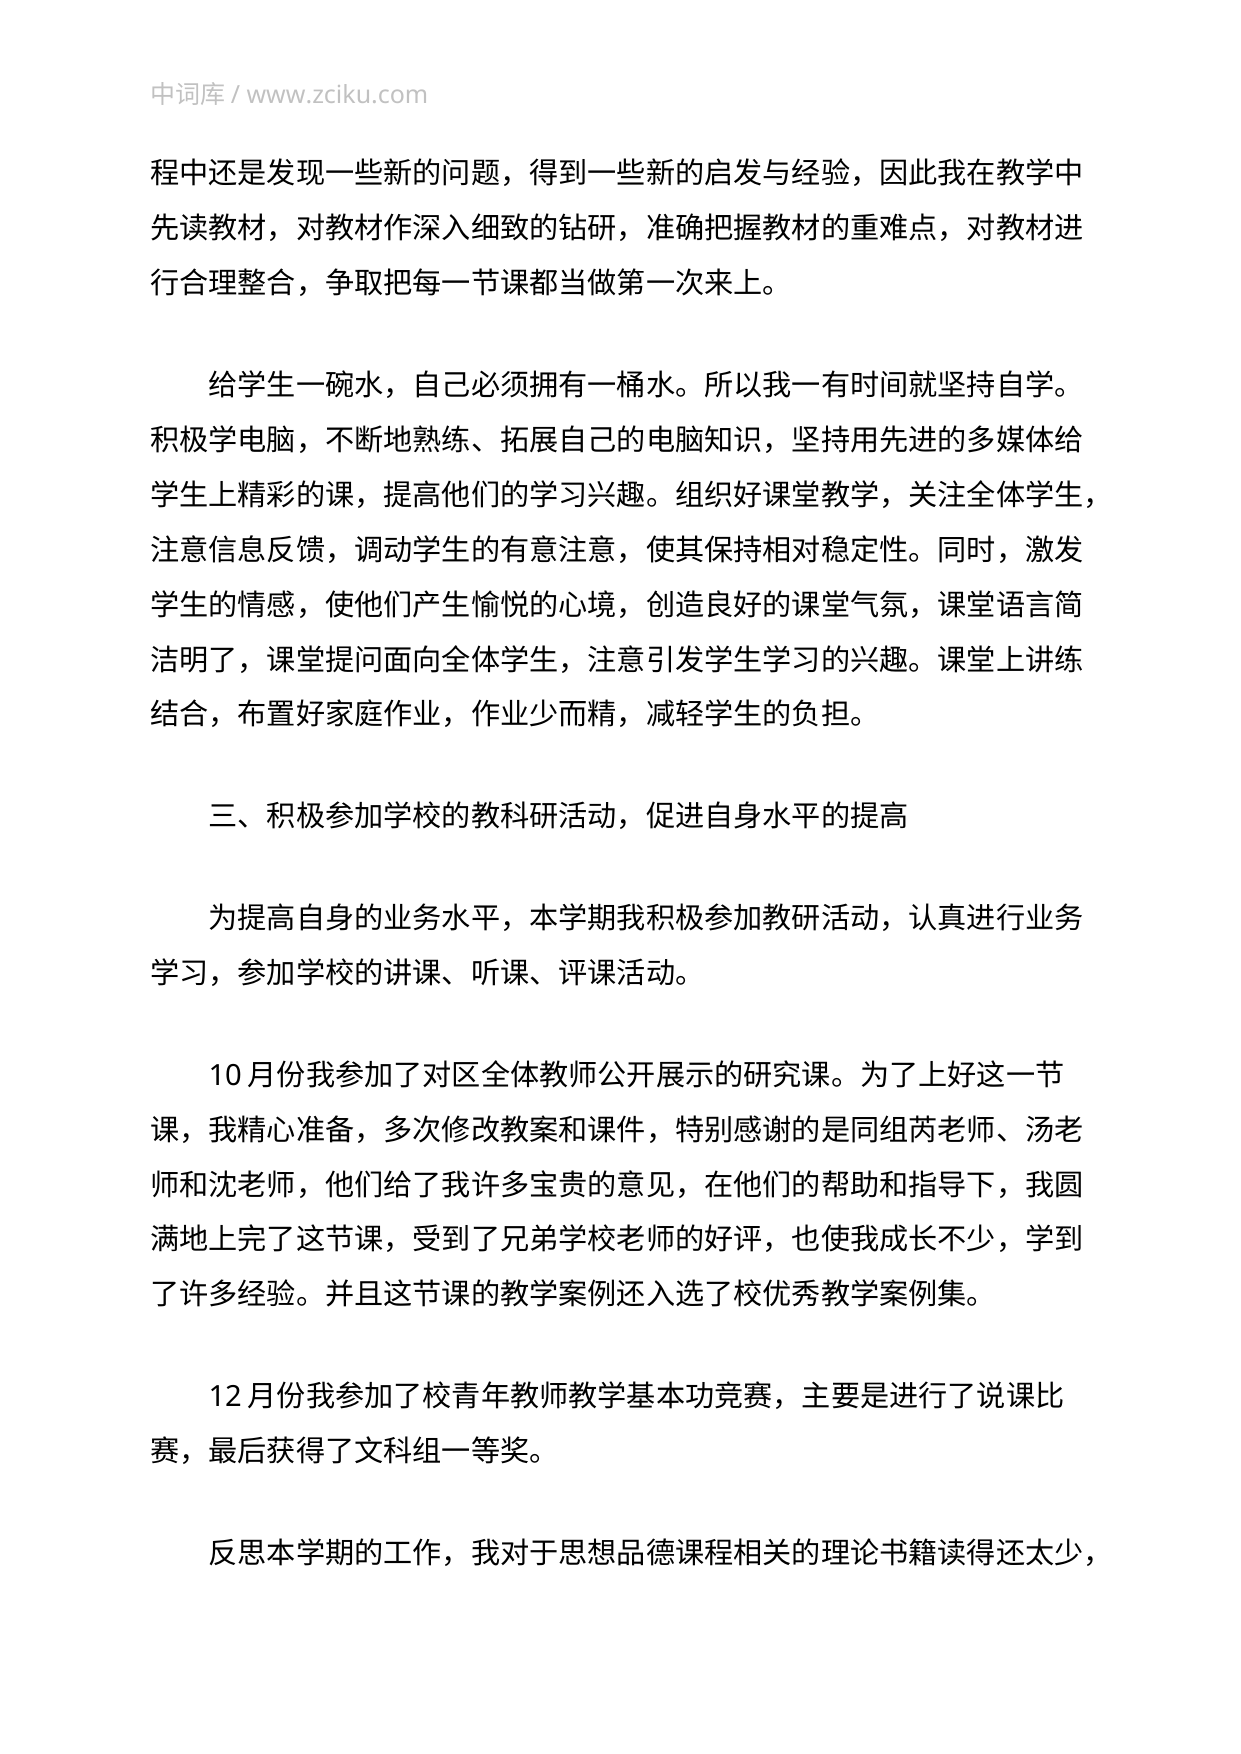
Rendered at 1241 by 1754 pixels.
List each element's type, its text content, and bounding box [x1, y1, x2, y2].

text 12月份我参加了校青年教师教学基本功竞赛，主要是进行了说课比赛，最后获得了文科组一等奖。 [150, 1373, 1090, 1470]
text 10月份我参加了对区全体教师公开展示的研究课。为了上好这一节课，我精心准备，多次修改教案和课件，特别感谢的是同组芮老师、汤老师和沈老师，他们给了我许多宝贵的意见，在他们的帮助和指导下，我圆满地上完了这节课，受到了兄弟学校老师的好评，也使我成长不少，学到了许多经验。并且这节课的教学案例还入选了校优秀教学案例集。 [150, 1051, 1090, 1313]
text 给学生一碗水，自己必须拥有一桶水。所以我一有时间就坚持自学。积极学电脑，不断地熟练、拓展自己的电脑知识，坚持用先进的多媒体给学生上精彩的课，提高他们的学习兴趣。组织好课堂教学，关注全体学生，注意信息反馈，调动学生的有意注意，使其保持相对稳定性。同时，激发学生的情感，使他们产生愉悦的心境，创造良好的课堂气氛，课堂语言简洁明了，课堂提问面向全体学生，注意引发学生学习的兴趣。课堂上讲练结合，布置好家庭作业，作业少而精，减轻学生的负担。 [150, 362, 1090, 733]
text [150, 1529, 1090, 1572]
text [150, 150, 1090, 302]
text 三、积极参加学校的教科研活动，促进自身水平的提高 [150, 793, 1090, 835]
text 为提高自身的业务水平，本学期我积极参加教研活动，认真进行业务学习，参加学校的讲课、听课、评课活动。 [150, 894, 1090, 992]
